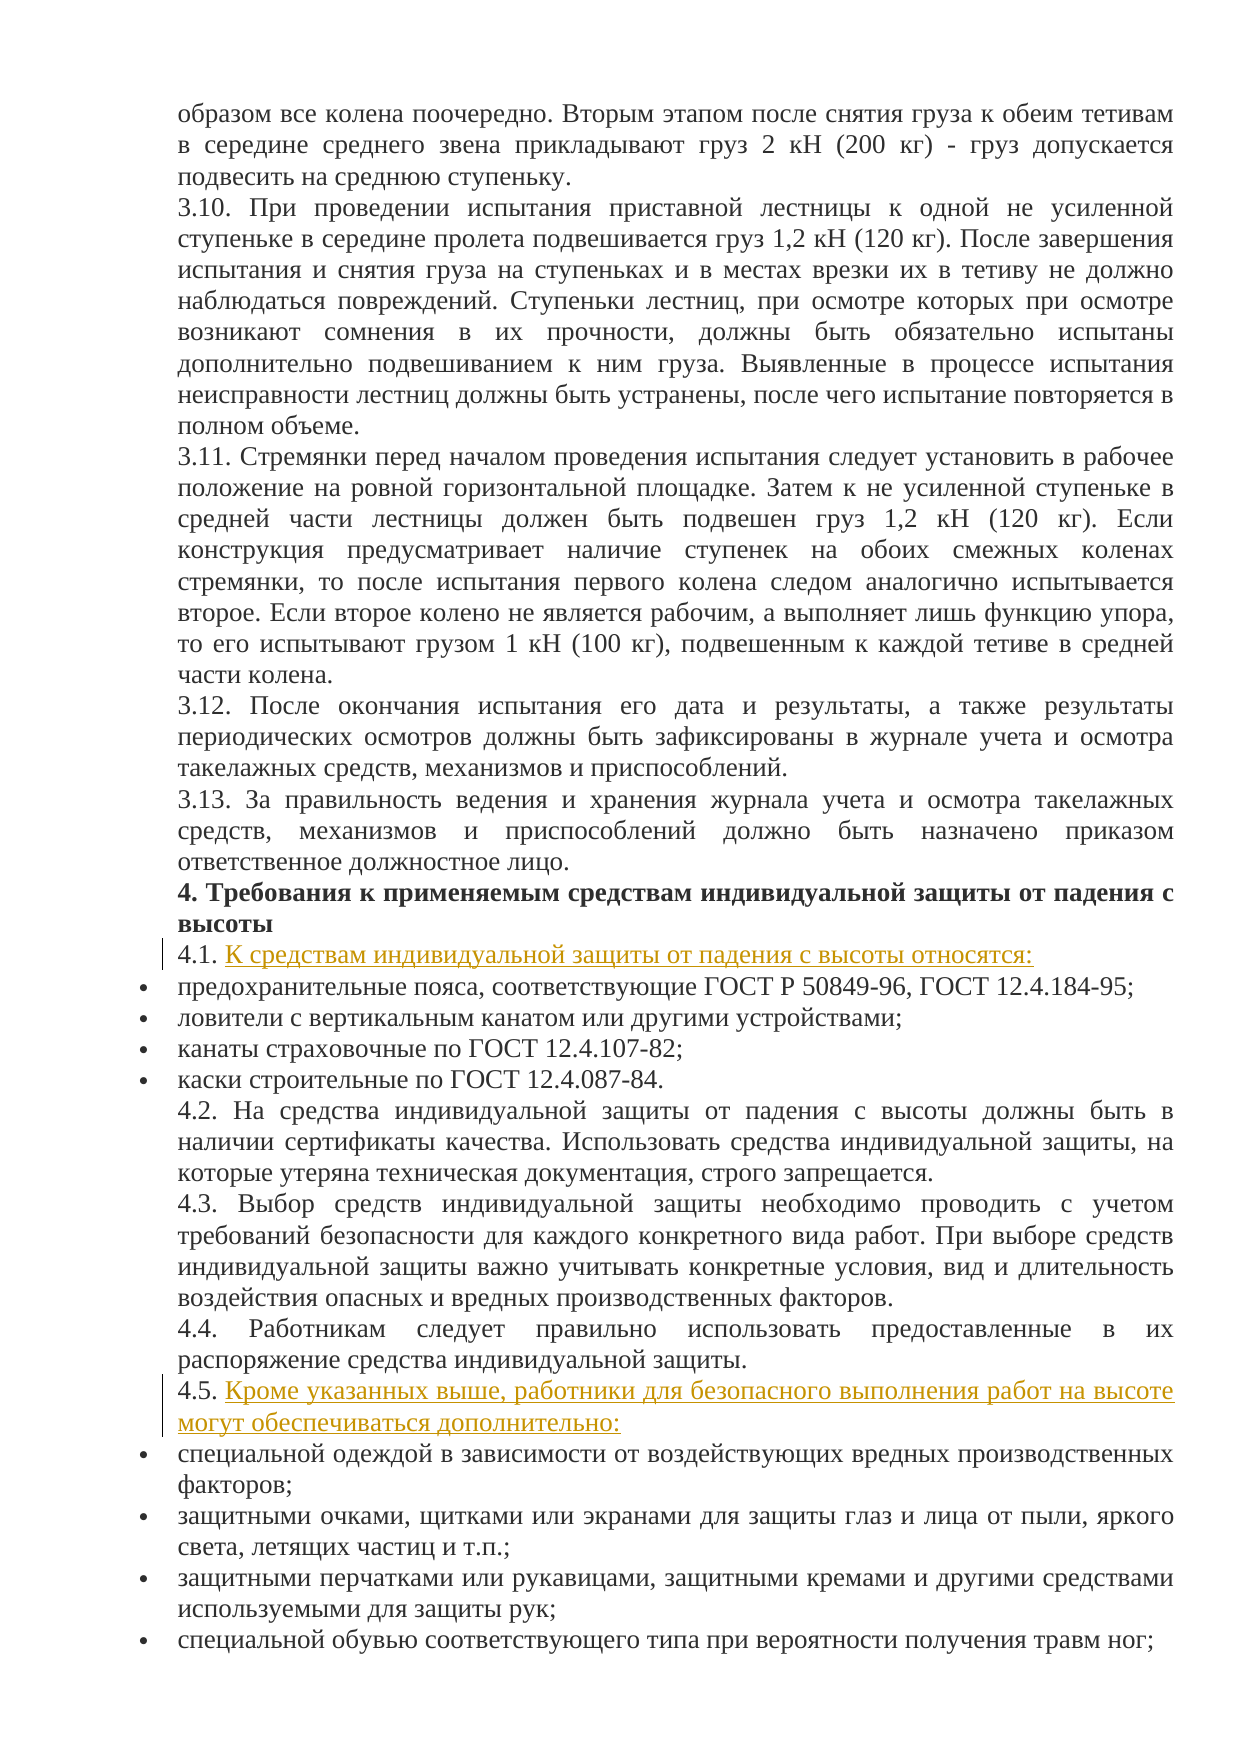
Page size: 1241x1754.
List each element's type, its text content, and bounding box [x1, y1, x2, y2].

list защитными перчатками или рукавицами, защитными кремами и другими средствами используемыми для защиты рук; [140, 1561, 1175, 1624]
text 4.2. На средства индивидуальной защиты от падения с высоты должны быть в наличии сертификаты качества. Использовать средства индивидуальной защиты, на которые утеряна техническая документация, строго запрещается. [177, 1094, 1175, 1188]
list каски строительные по ГОСТ 12.4.087-84. [140, 1063, 1175, 1094]
list защитными очками, щитками или экранами для защиты глаз и лица от пыли, яркого света, летящих частиц и т.п.; [140, 1499, 1175, 1561]
list специальной обувью соответствующего типа при вероятности получения травм ног; [140, 1624, 1175, 1655]
text 4.3. Выбор средств индивидуальной защиты необходимо проводить с учетом требований безопасности для каждого конкретного вида работ. При выборе средств индивидуальной защиты важно учитывать конкретные условия, вид и длительность воздействия опасных и вредных производственных факторов. [177, 1188, 1175, 1312]
list предохранительные пояса, соответствующие ГОСТ Р 50849-96, ГОСТ 12.4.184-95; [140, 969, 1175, 1001]
text 4. Требования к применяемым средствам индивидуальной защиты от падения с высоты [177, 876, 1175, 938]
list ловители с вертикальным канатом или другими устройствами; [140, 1001, 1175, 1032]
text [177, 97, 1175, 191]
text 4.5. [177, 1374, 1175, 1437]
text 3.13. За правильность ведения и хранения журнала учета и осмотра такелажных средств, механизмов и приспособлений должно быть назначено приказом ответственное должностное лицо. [177, 783, 1175, 876]
text 4.4. Работникам следует правильно использовать предоставленные в их распоряжение средства индивидуальной защиты. [177, 1312, 1175, 1374]
text 3.12. После окончания испытания его дата и результаты, а также результаты периодических осмотров должны быть зафиксированы в журнале учета и осмотра такелажных средств, механизмов и приспособлений. [177, 689, 1175, 783]
list канаты страховочные по ГОСТ 12.4.107-82; [140, 1032, 1175, 1063]
text 3.11. Стремянки перед началом проведения испытания следует установить в рабочее положение на ровной горизонтальной площадке. Затем к не усиленной ступеньке в средней части лестницы должен быть подвешен груз 1,2 кН (120 кг). Если конструкция предусматривает наличие ступенек на обоих смежных коленах стремянки, то после испытания первого колена следом аналогично испытывается второе. Если второе колено не является рабочим, а выполняет лишь функцию упора, то его испытывают грузом 1 кН (100 кг), подвешенным к каждой тетиве в средней части колена. [177, 440, 1175, 689]
list специальной одеждой в зависимости от воздействующих вредных производственных факторов; [140, 1437, 1175, 1499]
text 4.1. [177, 938, 1175, 969]
text 3.10. При проведении испытания приставной лестницы к одной не усиленной ступеньке в середине пролета подвешивается груз 1,2 кН (120 кг). После завершения испытания и снятия груза на ступеньках и в местах врезки их в тетиву не должно наблюдаться повреждений. Ступеньки лестниц, при осмотре которых при осмотре возникают сомнения в их прочности, должны быть обязательно испытаны дополнительно подвешиванием к ним груза. Выявленные в процессе испытания неисправности лестниц должны быть устранены, после чего испытание повторяется в полном объеме. [177, 191, 1175, 440]
